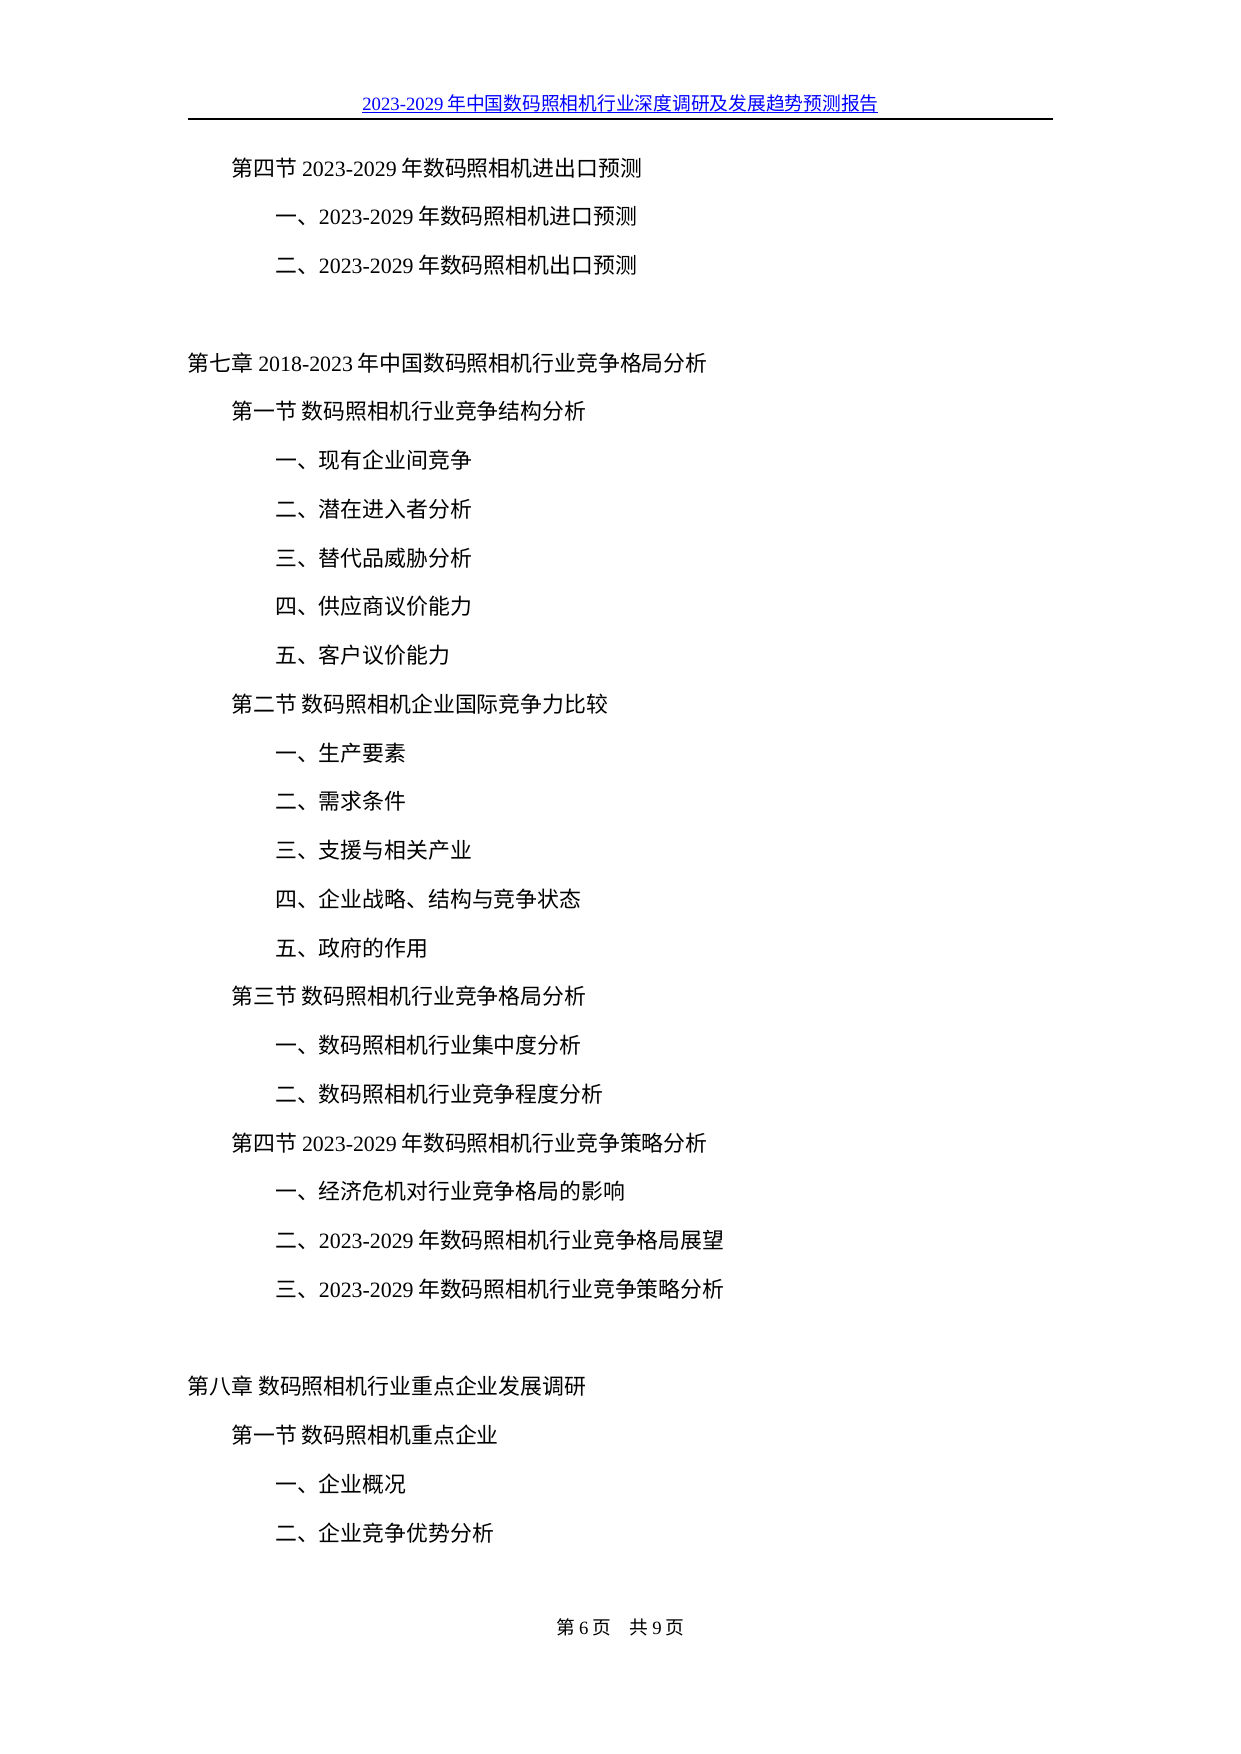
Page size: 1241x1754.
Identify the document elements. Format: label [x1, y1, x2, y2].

text [187, 150, 1053, 1548]
